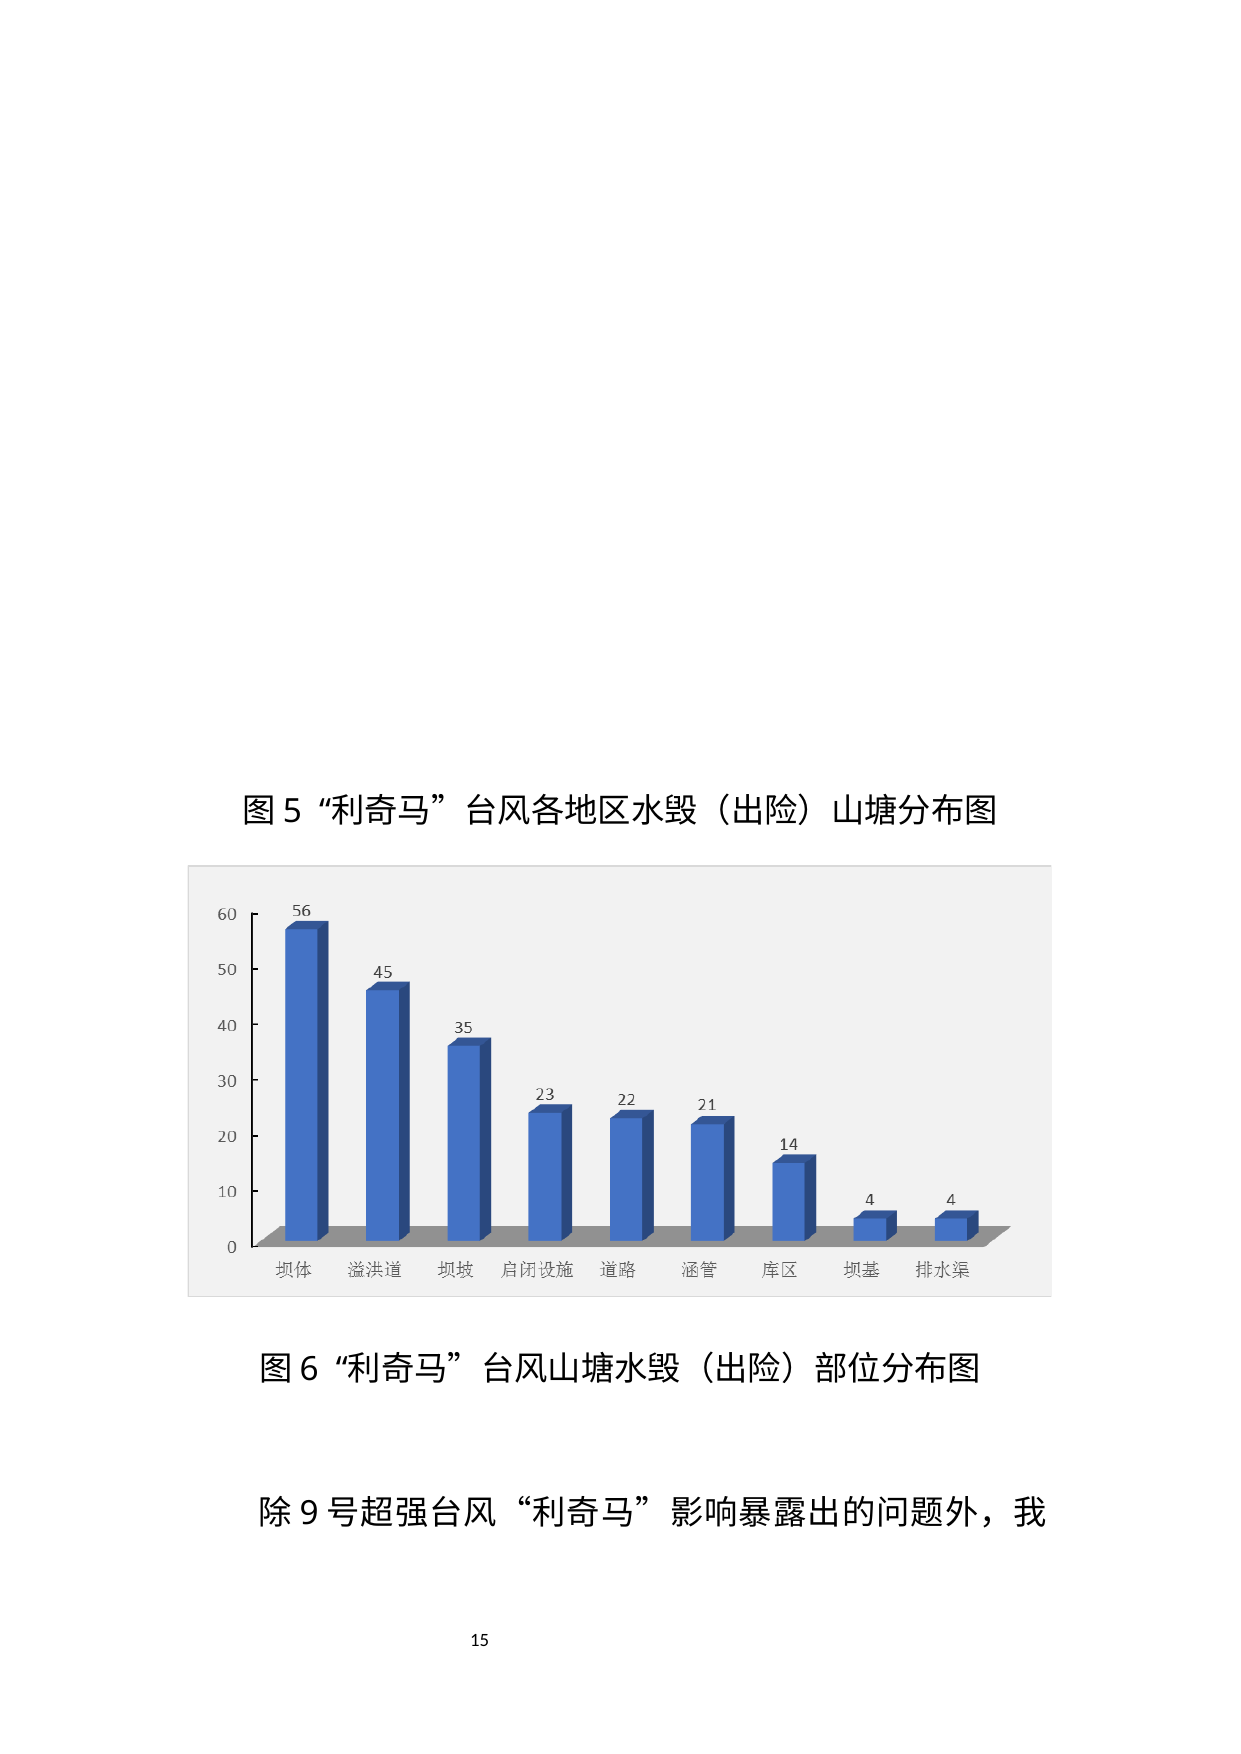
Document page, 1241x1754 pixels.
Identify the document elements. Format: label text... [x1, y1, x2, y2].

text 图6 “利奇马”台风山塘水毁（出险）部位分布图 [187, 1333, 1053, 1398]
picture [187, 865, 1052, 1297]
text 图5 “利奇马”台风各地区水毁（出险）山塘分布图 [187, 776, 1053, 841]
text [187, 1478, 1053, 1543]
